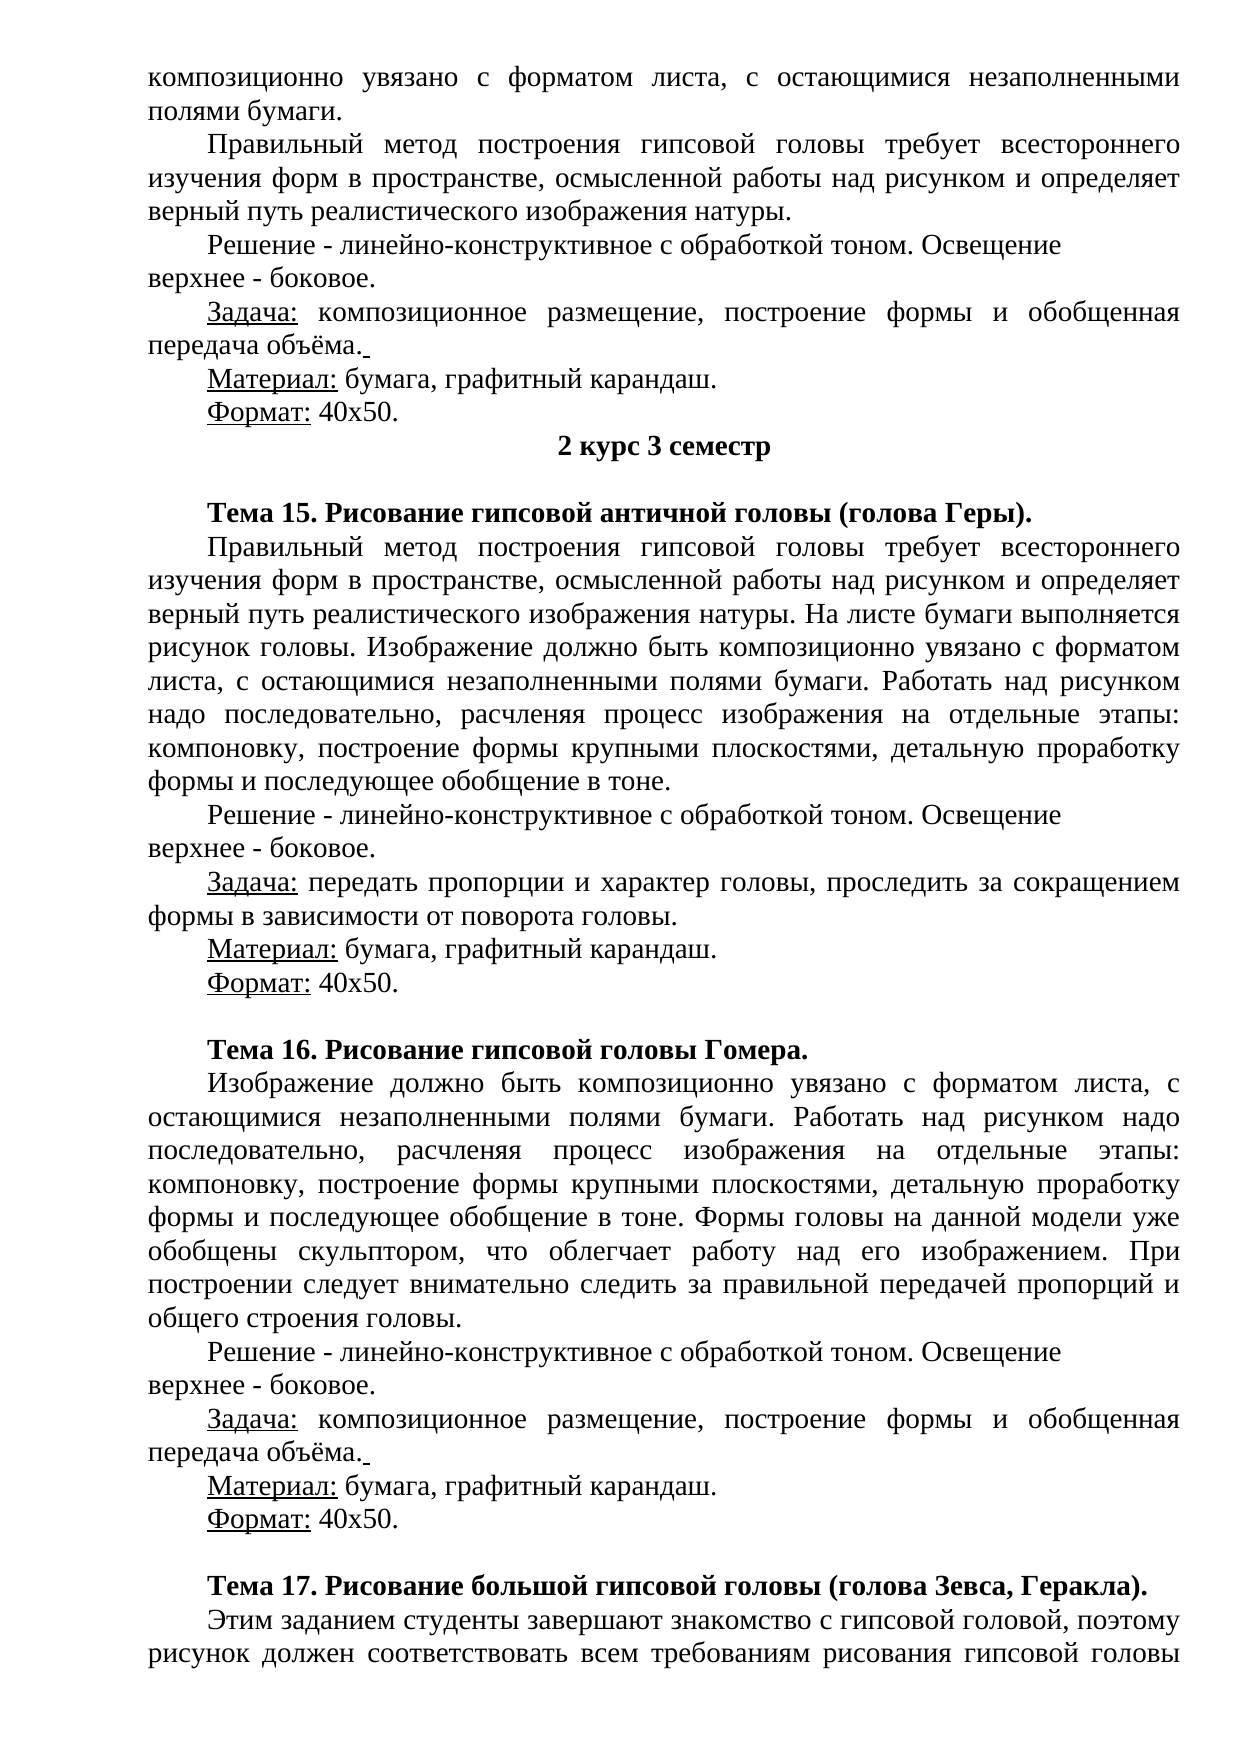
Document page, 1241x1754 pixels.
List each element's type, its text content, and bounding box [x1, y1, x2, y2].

text верхнее - боковое. [148, 1367, 1181, 1401]
text Тема 17. Рисование большой гипсовой головы (голова Зевса, Геракла). [148, 1568, 1181, 1602]
text 2 курс 3 семестр [148, 428, 1181, 462]
text Материал: бумага, графитный карандаш. [148, 931, 1181, 965]
text Изображение должно быть композиционно увязано с форматом листа, с остающимися незаполненными полями бумаги. Работать над рисунком надо последовательно, расчленяя процесс изображения на отдельные этапы: компоновку, построение формы крупными плоскостями, детальную проработку формы и последующее обобщение в тоне. Формы головы на данной модели уже обобщены скульптором, что облегчает работу над его изображением. При построении следует внимательно следить за правильной передачей пропорций и общего строения головы. [148, 1065, 1181, 1334]
text Задача: композиционное размещение, построение формы и обобщенная передача объёма. [148, 294, 1181, 361]
text Тема 16. Рисование гипсовой головы Гомера. [148, 1032, 1181, 1065]
text верхнее - боковое. [148, 831, 1181, 864]
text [148, 59, 1181, 126]
text верхнее - боковое. [148, 260, 1181, 294]
text Задача: композиционное размещение, построение формы и обобщенная передача объёма. [148, 1401, 1181, 1468]
text Материал: бумага, графитный карандаш. [148, 1468, 1181, 1501]
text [148, 1602, 1181, 1669]
text Решение - линейно-конструктивное с обработкой тоном. Освещение [148, 1334, 1181, 1367]
text Решение - линейно-конструктивное с обработкой тоном. Освещение [148, 797, 1181, 831]
text Задача: передать пропорции и характер головы, проследить за сокращением формы в зависимости от поворота головы. [148, 864, 1181, 931]
text Формат: 40х50. [148, 394, 1181, 428]
text Решение - линейно-конструктивное с обработкой тоном. Освещение [148, 227, 1181, 260]
text Формат: 40х50. [148, 1501, 1181, 1535]
text Тема 15. Рисование гипсовой античной головы (голова Геры). [148, 495, 1181, 529]
text Правильный метод построения гипсовой головы требует всестороннего изучения форм в пространстве, осмысленной работы над рисунком и определяет верный путь реалистического изображения натуры. [148, 126, 1181, 227]
text Материал: бумага, графитный карандаш. [148, 361, 1181, 394]
text Правильный метод построения гипсовой головы требует всестороннего изучения форм в пространстве, осмысленной работы над рисунком и определяет верный путь реалистического изображения натуры. На листе бумаги выполняется рисунок головы. Изображение должно быть композиционно увязано с форматом листа, с остающимися незаполненными полями бумаги. Работать над рисунком надо последовательно, расчленяя процесс изображения на отдельные этапы: компоновку, построение формы крупными плоскостями, детальную проработку формы и последующее обобщение в тоне. [148, 529, 1181, 797]
text Формат: 40х50. [148, 965, 1181, 998]
